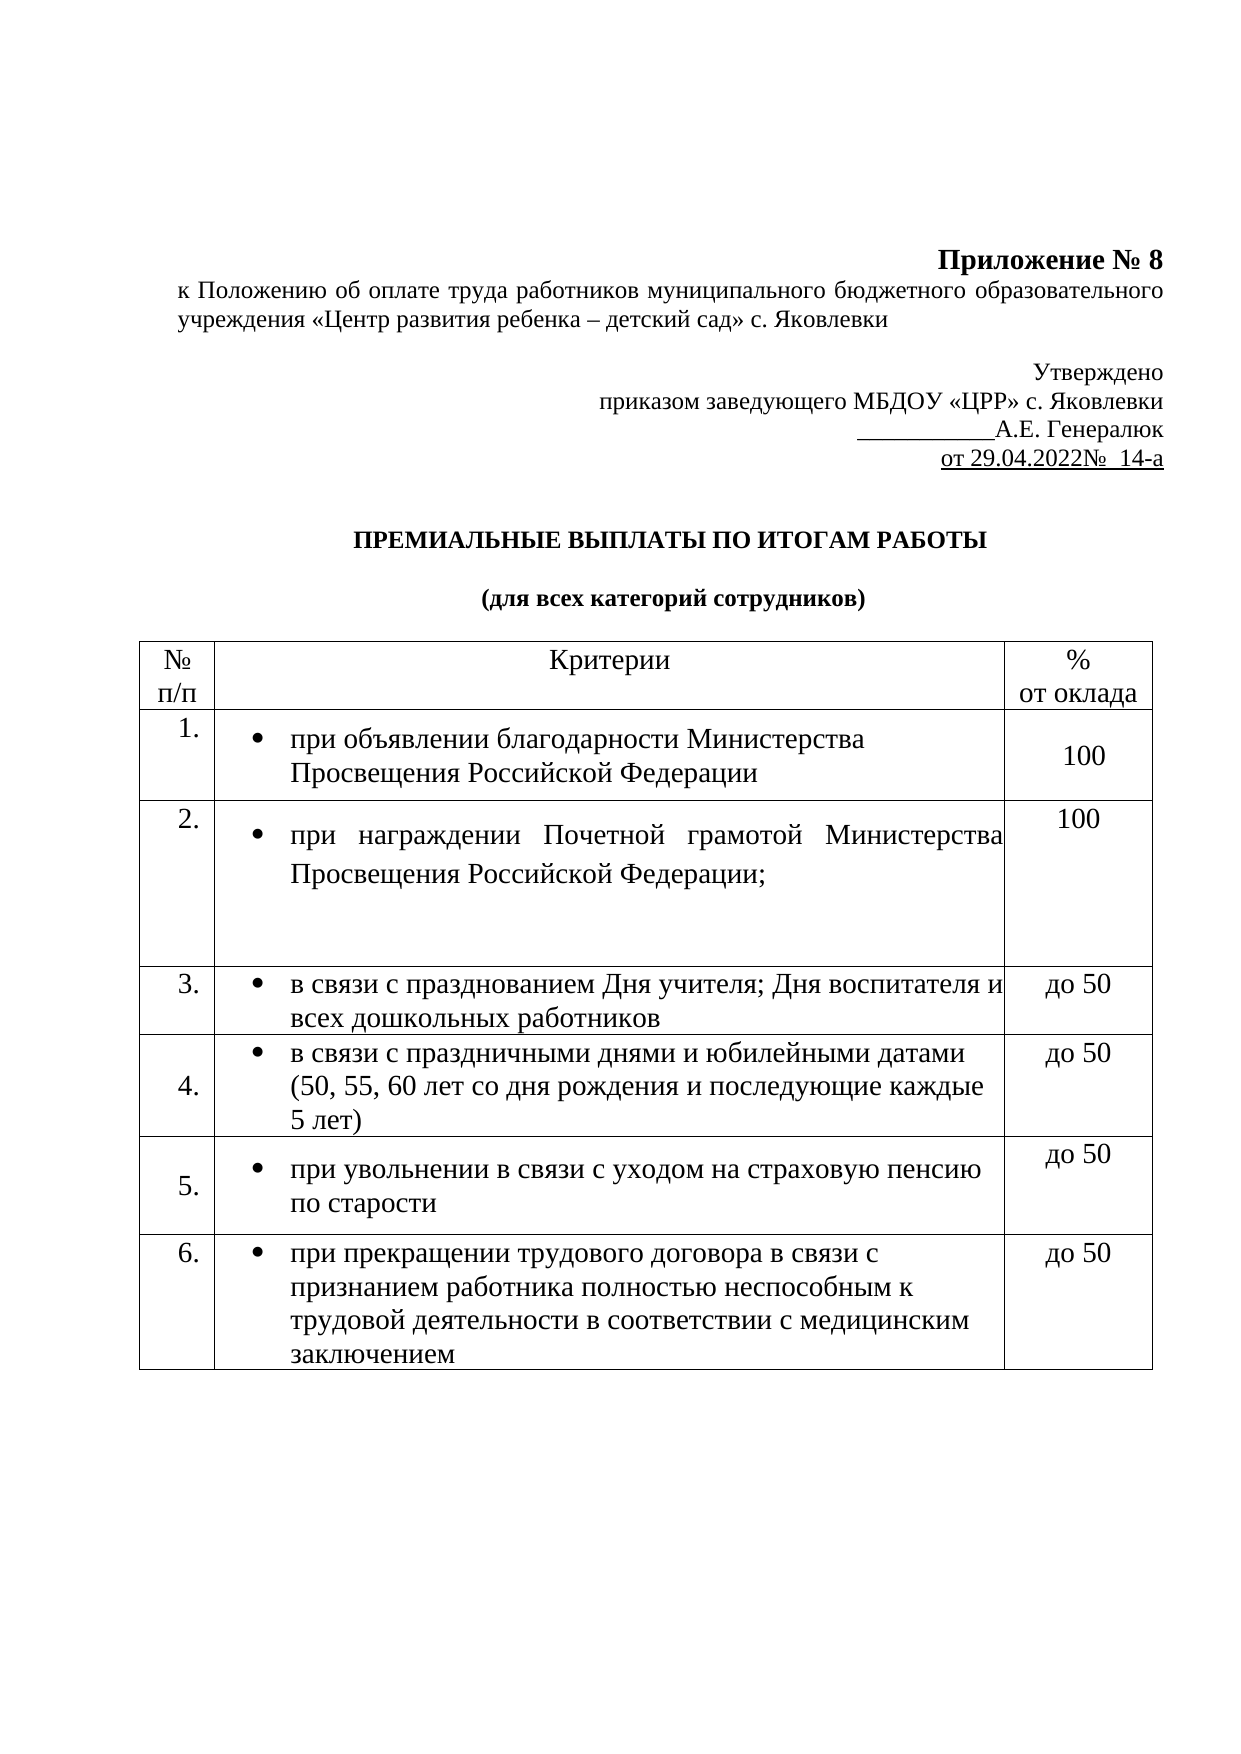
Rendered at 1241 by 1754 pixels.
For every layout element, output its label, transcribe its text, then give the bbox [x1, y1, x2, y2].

table_cell при награждении Почетной грамотой Министерства Просвещения Российской Федерации; [215, 801, 1004, 966]
table_cell [140, 1137, 214, 1234]
text ПРЕМИАЛЬНЫЕ ВЫПЛАТЫ ПО ИТОГАМ РАБОТЫ [177, 525, 1163, 554]
table_cell до 50 [1005, 967, 1152, 1034]
text Приложение № 8 [177, 242, 1163, 276]
text Утверждено [177, 357, 1163, 386]
table_cell до 50 [1005, 1035, 1152, 1136]
text приказом заведующего МБДОУ «ЦРР» с. Яковлевки [177, 386, 1163, 414]
table_cell до 50 [1005, 1137, 1152, 1234]
table_cell 100 [1005, 801, 1152, 966]
text от 29.04.2022№ 14-а [177, 443, 1163, 472]
table_cell 2 [140, 801, 214, 966]
table_cell 1 [140, 710, 214, 800]
table_cell 4 [140, 967, 214, 1034]
text ___________А.Е. Генералюк [177, 414, 1163, 443]
table_cell в связи с праздничными днями и юбилейными датами (50, 55, 60 лет со дня рождения и последующие каждые 5 лет) [215, 1035, 1004, 1136]
table_header Критерии [215, 642, 1004, 709]
text (для всех категорий сотрудников) [177, 583, 1163, 612]
table_cell 100 [1005, 710, 1152, 800]
table_cell при прекращении трудового договора в связи с признанием работника полностью неспособным к трудовой деятельности в соответствии с медицинским заключением [215, 1235, 1004, 1369]
table_header % от оклада [1005, 642, 1152, 709]
table_cell в связи с празднованием Дня учителя; Дня воспитателя и всех дошкольных работников [215, 967, 1004, 1034]
table_header № п/п [140, 642, 214, 709]
table_cell до 50 [1005, 1235, 1152, 1369]
table_cell [140, 1235, 214, 1369]
table_cell при увольнении в связи с уходом на страховую пенсию по старости [215, 1137, 1004, 1234]
table_cell при объявлении благодарности Министерства Просвещения Российской Федерации [215, 710, 1004, 800]
text к Положению об оплате труда работников муниципального бюджетного образовательного учреждения «Центр развития ребенка – детский сад» с. Яковлевки [177, 276, 1163, 333]
table_cell [140, 1035, 214, 1136]
